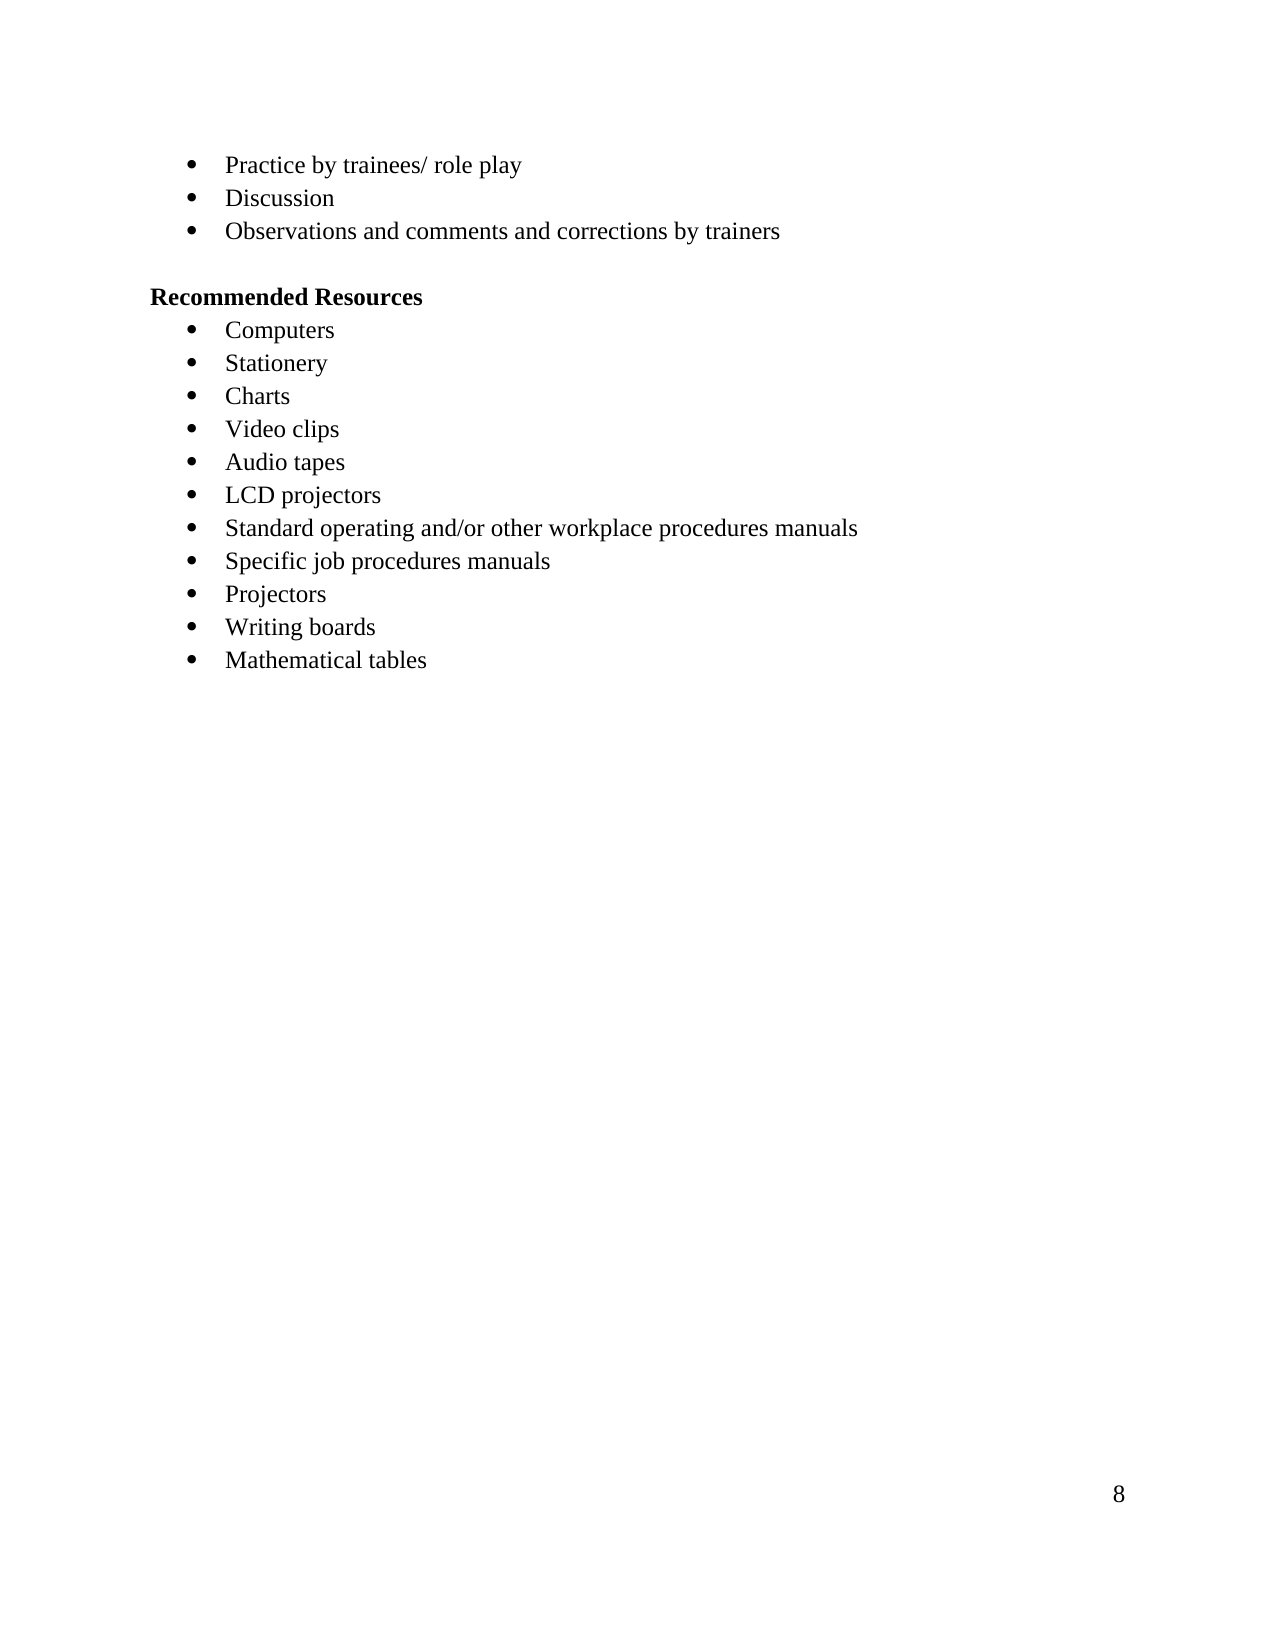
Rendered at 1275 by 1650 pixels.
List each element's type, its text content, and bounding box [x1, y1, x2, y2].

list Computers [187, 315, 1125, 344]
list Stationery [187, 348, 1125, 377]
list Discussion [187, 183, 1125, 212]
list Projectors [187, 579, 1125, 608]
list Specific job procedures manuals [187, 546, 1125, 575]
list Charts [187, 381, 1125, 410]
list Observations and comments and corrections by trainers [187, 216, 1125, 245]
text Recommended Resources [150, 282, 1125, 311]
list Writing boards [187, 612, 1125, 641]
list Standard operating and/or other workplace procedures manuals [187, 513, 1125, 542]
list Practice by trainees/ role play [187, 150, 1125, 179]
list Video clips [187, 414, 1125, 443]
list Audio tapes [187, 447, 1125, 476]
list LCD projectors [187, 480, 1125, 509]
list Mathematical tables [187, 645, 1125, 674]
